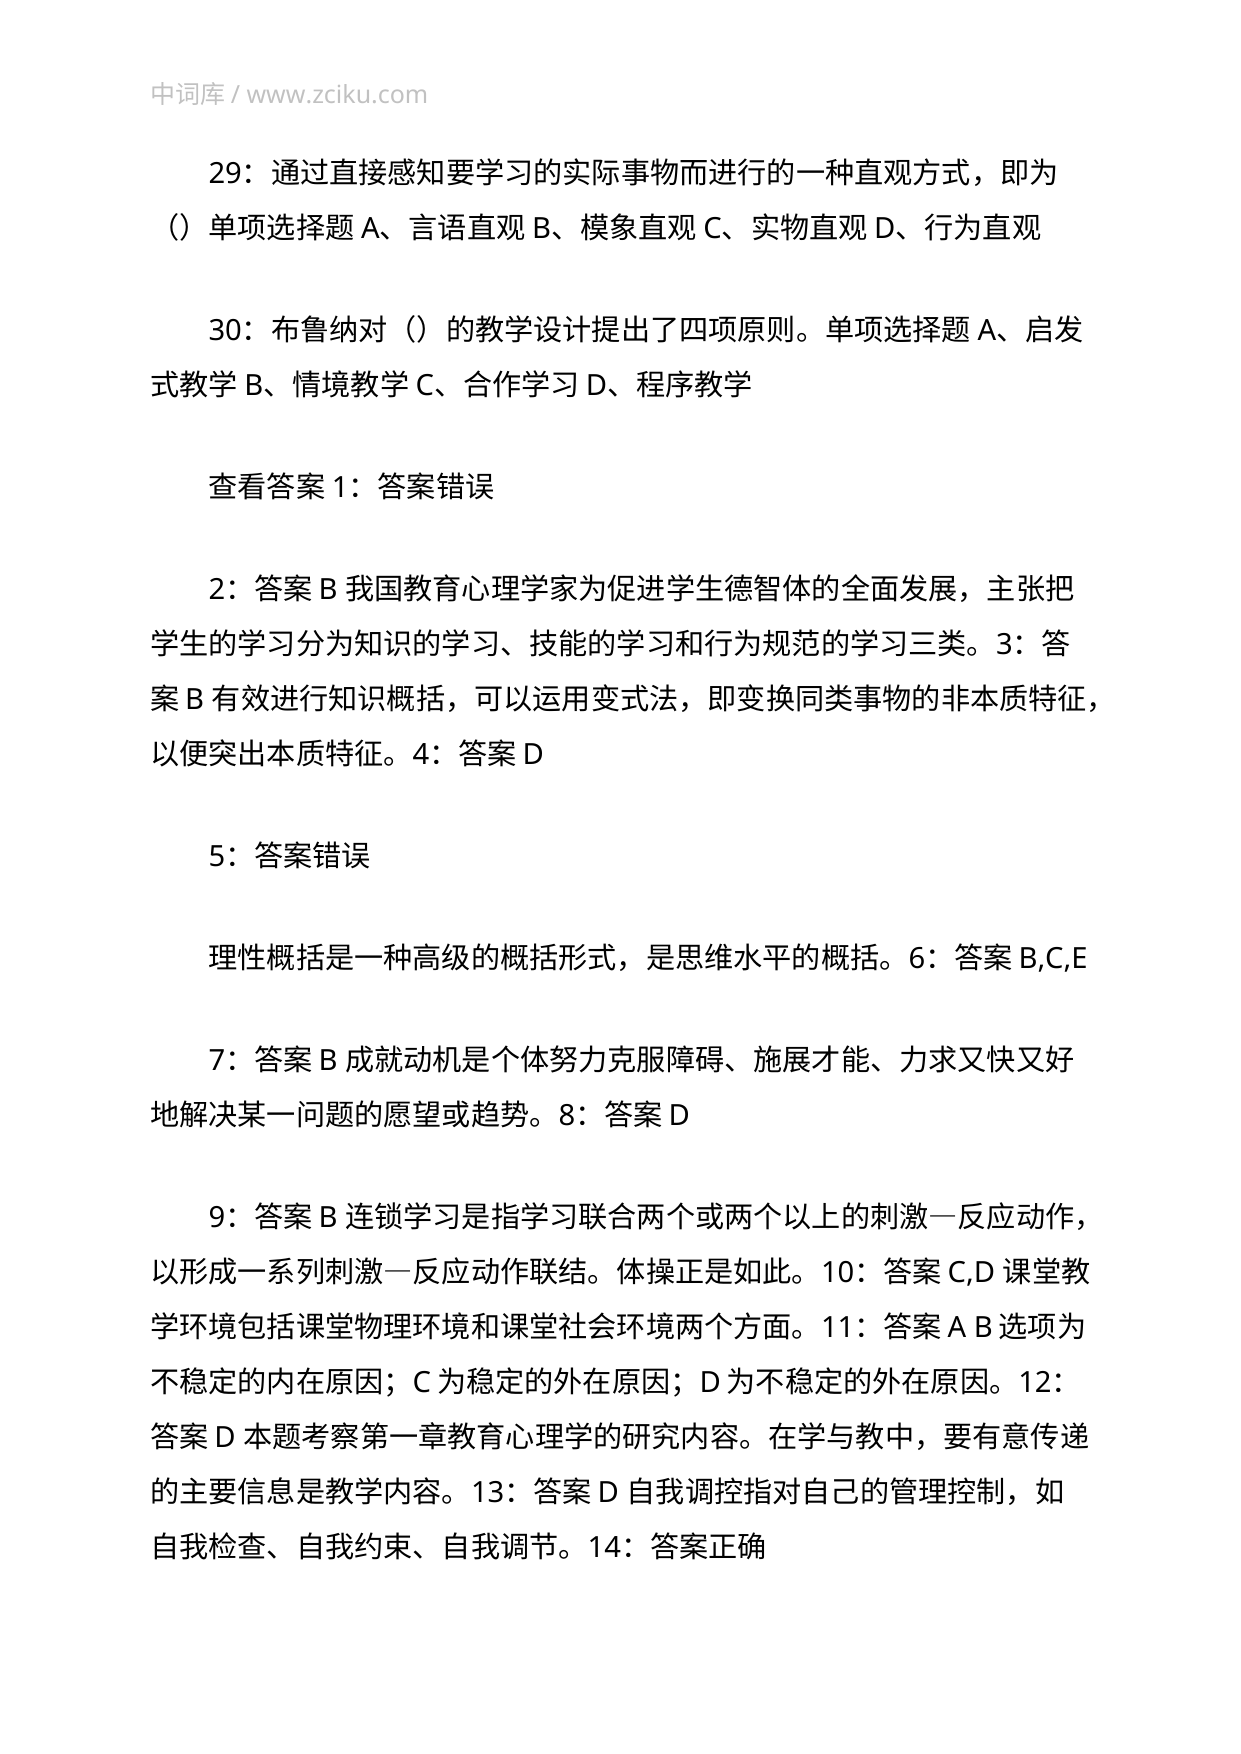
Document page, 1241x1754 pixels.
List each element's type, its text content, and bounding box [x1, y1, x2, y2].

text 2：答案B 我国教育心理学家为促进学生德智体的全面发展，主张把学生的学习分为知识的学习、技能的学习和行为规范的学习三类。3：答案B 有效进行知识概括，可以运用变式法，即变换同类事物的非本质特征，以便突出本质特征。4：答案D [150, 566, 1090, 773]
text 7：答案B 成就动机是个体努力克服障碍、施展才能、力求又快又好地解决某一问题的愿望或趋势。8：答案D [150, 1037, 1090, 1134]
text 30：布鲁纳对（）的教学设计提出了四项原则。单项选择题 A、启发式教学 B、情境教学 C、合作学习D、程序教学 [150, 307, 1090, 404]
text 9：答案B 连锁学习是指学习联合两个或两个以上的刺激—反应动作，以形成一系列刺激—反应动作联结。体操正是如此。10：答案C,D 课堂教学环境包括课堂物理环境和课堂社会环境两个方面。11：答案A B选项为不稳定的内在原因；C为稳定的外在原因；D为不稳定的外在原因。12：答案D 本题考察第一章教育心理学的研究内容。在学与教中，要有意传递的主要信息是教学内容。13：答案D 自我调控指对自己的管理控制，如自我检查、自我约束、自我调节。14：答案正确 [150, 1194, 1090, 1566]
text 查看答案 1：答案错误 [150, 464, 1090, 506]
text 29：通过直接感知要学习的实际事物而进行的一种直观方式，即为（）单项选择题 A、言语直观 B、模象直观 C、实物直观 D、行为直观 [150, 150, 1090, 247]
text 5：答案错误 [150, 833, 1090, 875]
text 理性概括是一种高级的概括形式，是思维水平的概括。6：答案B,C,E [150, 935, 1090, 977]
